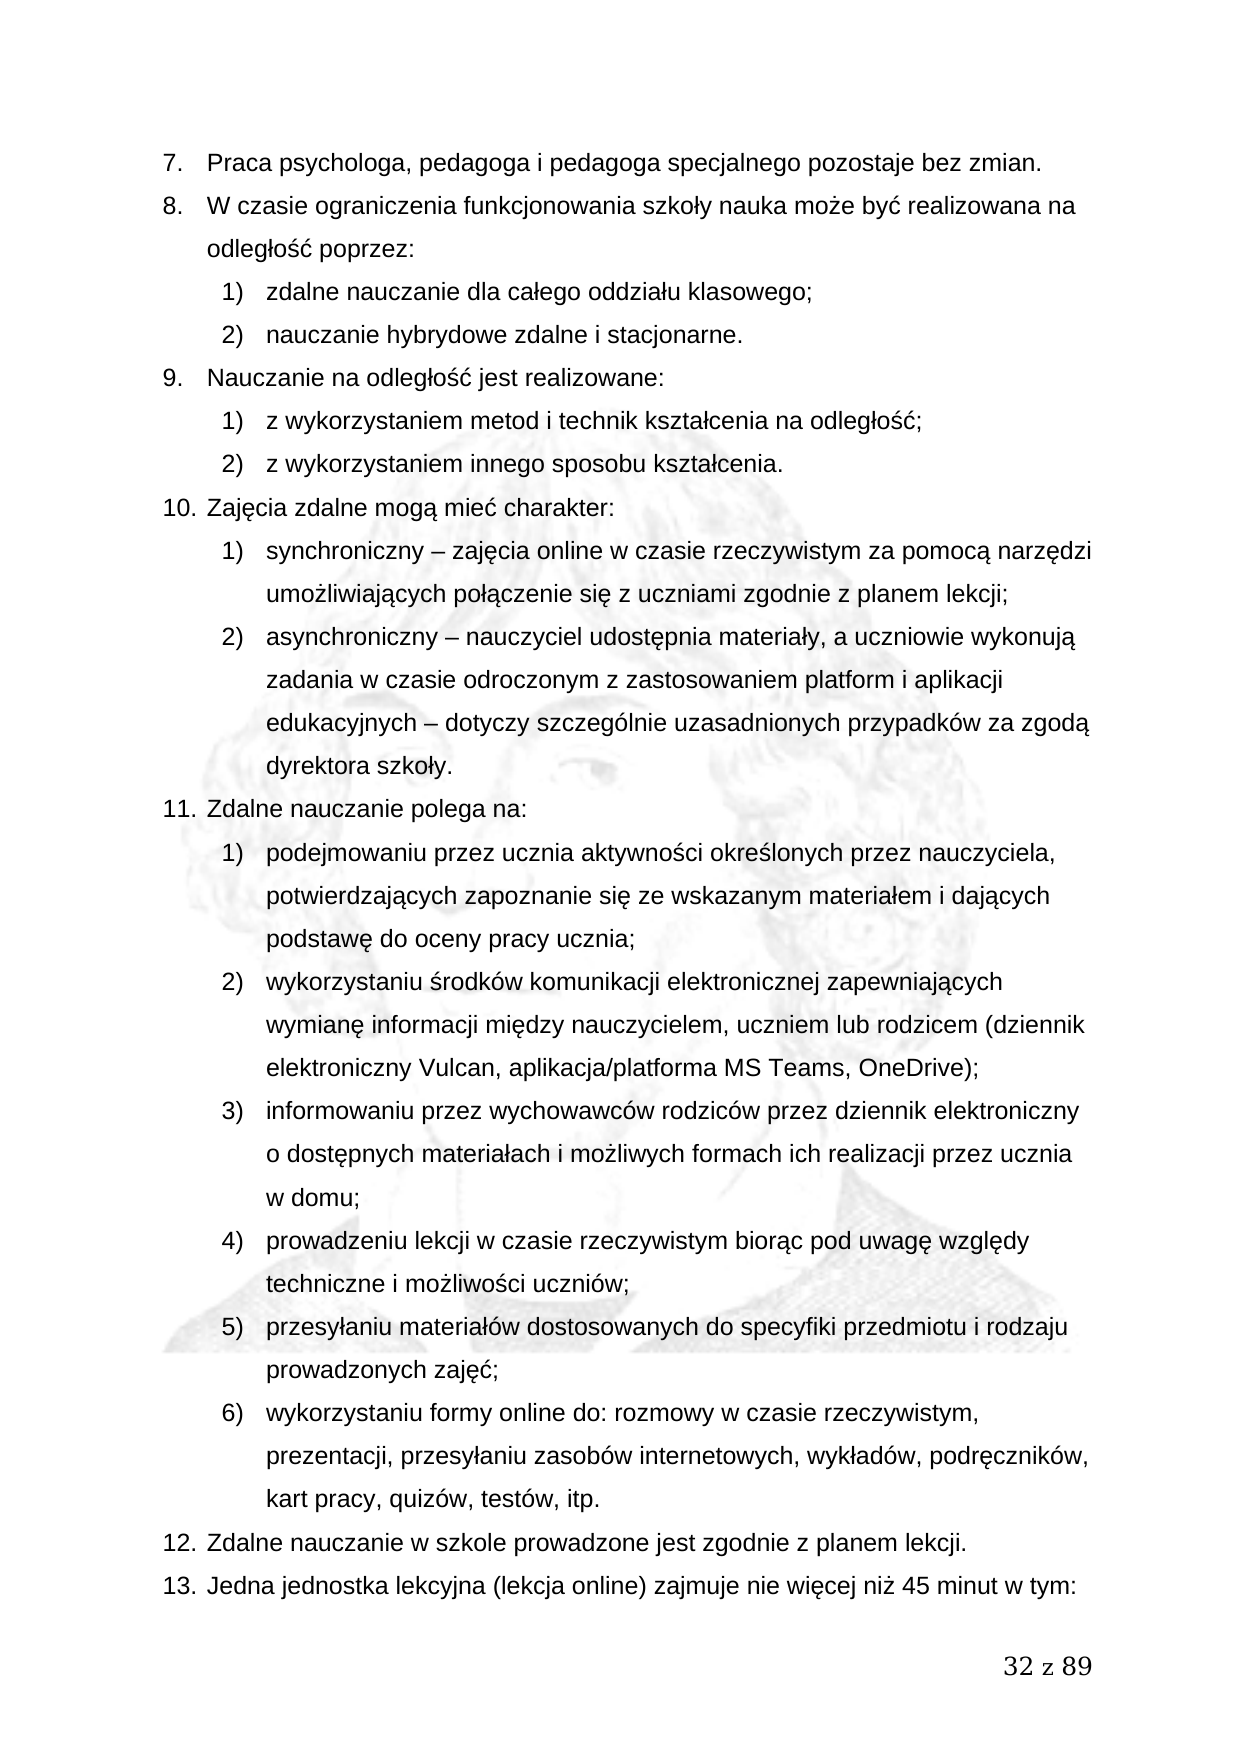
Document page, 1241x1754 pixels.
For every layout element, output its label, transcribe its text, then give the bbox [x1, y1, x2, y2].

list przesyłaniu materiałów dostosowanych do specyfiki przedmiotu i rodzaju prowadzonych zajęć; [221, 1312, 1093, 1384]
list Praca psychologa, pedagoga i pedagoga specjalnego pozostaje bez zmian. [162, 148, 1093, 176]
list synchroniczny – zajęcia online w czasie rzeczywistym za pomocą narzędzi umożliwiających połączenie się z uczniami zgodnie z planem lekcji; [221, 536, 1093, 608]
list Zdalne nauczanie polega na: [162, 794, 1093, 823]
list nauczanie hybrydowe zdalne i stacjonarne. [221, 320, 1093, 349]
list Nauczanie na odległość jest realizowane: [162, 363, 1093, 392]
list Zajęcia zdalne mogą mieć charakter: [162, 493, 1093, 521]
list Jedna jednostka lekcyjna (lekcja online) zajmuje nie więcej niż 45 minut w tym: [162, 1571, 1093, 1599]
list podejmowaniu przez ucznia aktywności określonych przez nauczyciela, potwierdzających zapoznanie się ze wskazanym materiałem i dających podstawę do oceny pracy ucznia; [221, 838, 1093, 953]
list informowaniu przez wychowawców rodziców przez dziennik elektroniczny o dostępnych materiałach i możliwych formach ich realizacji przez ucznia w domu; [221, 1096, 1093, 1211]
list wykorzystaniu środków komunikacji elektronicznej zapewniających wymianę informacji między nauczycielem, uczniem lub rodzicem (dziennik elektroniczny Vulcan, aplikacja/platforma MS Teams, OneDrive); [221, 967, 1093, 1082]
list W czasie ograniczenia funkcjonowania szkoły nauka może być realizowana na odległość poprzez: [162, 191, 1093, 263]
list z wykorzystaniem innego sposobu kształcenia. [221, 449, 1093, 478]
list zdalne nauczanie dla całego oddziału klasowego; [221, 277, 1093, 306]
list wykorzystaniu formy online do: rozmowy w czasie rzeczywistym, prezentacji, przesyłaniu zasobów internetowych, wykładów, podręczników, kart pracy, quizów, testów, itp. [221, 1398, 1093, 1513]
list prowadzeniu lekcji w czasie rzeczywistym biorąc pod uwagę względy techniczne i możliwości uczniów; [221, 1226, 1093, 1298]
list z wykorzystaniem metod i technik kształcenia na odległość; [221, 406, 1093, 435]
list Zdalne nauczanie w szkole prowadzone jest zgodnie z planem lekcji. [162, 1528, 1093, 1556]
list asynchroniczny – nauczyciel udostępnia materiały, a uczniowie wykonują zadania w czasie odroczonym z zastosowaniem platform i aplikacji edukacyjnych – dotyczy szczególnie uzasadnionych przypadków za zgodą dyrektora szkoły. [221, 622, 1093, 780]
